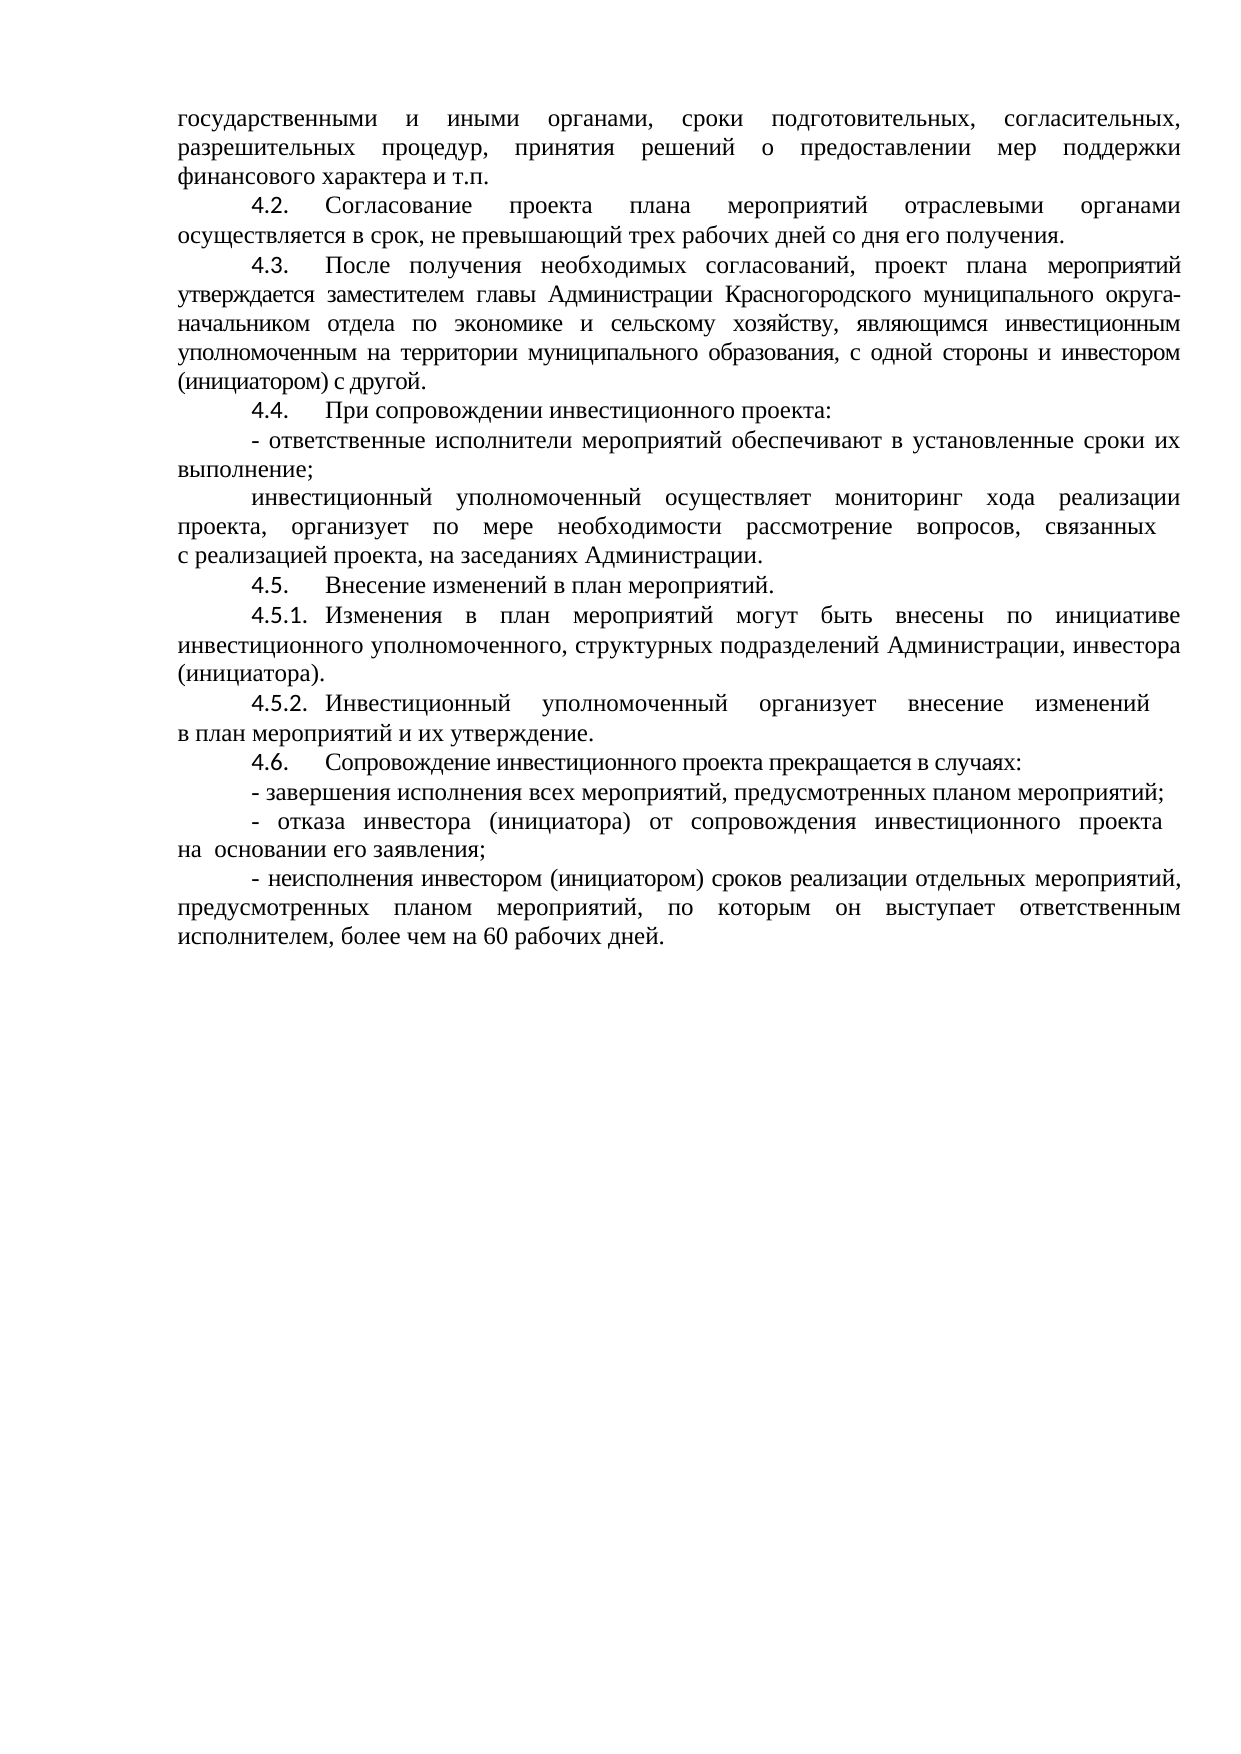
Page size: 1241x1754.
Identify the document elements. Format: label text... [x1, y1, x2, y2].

list При сопровождении инвестиционного проекта: [177, 394, 1181, 425]
list После получения необходимых согласований, проект плана мероприятий утверждается заместителем главы Администрации Красногородского муниципального округа-начальником отдела по экономике и сельскому хозяйству, являющимся инвестиционным уполномоченным на территории муниципального образования, с одной стороны и инвестором (инициатором) с другой. [177, 249, 1181, 394]
text инвестиционный уполномоченный осуществляет мониторинг хода реализации проекта, организует по мере необходимости рассмотрение вопросов, связанных с реализацией проекта, на заседаниях Администрации. [177, 482, 1181, 569]
text - неисполнения инвестором (инициатором) сроков реализации отдельных мероприятий, предусмотренных планом мероприятий, по которым он выступает ответственным исполнителем, более чем на 60 рабочих дней. [177, 863, 1181, 949]
text - завершения исполнения всех мероприятий, предусмотренных планом мероприятий; [177, 777, 1181, 806]
list Изменения в план мероприятий могут быть внесены по инициативе инвестиционного уполномоченного, структурных подразделений Администрации, инвестора (инициатора). [177, 599, 1181, 687]
text - ответственные исполнители мероприятий обеспечивают в установленные сроки их выполнение; [177, 425, 1181, 482]
list Согласование проекта плана мероприятий отраслевыми органами осуществляется в срок, не превышающий трех рабочих дней со дня его получения. [177, 190, 1181, 249]
list Инвестиционный уполномоченный организует внесение изменений в план мероприятий и их утверждение. [177, 687, 1181, 747]
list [177, 103, 1181, 190]
list Сопровождение инвестиционного проекта прекращается в случаях: [177, 747, 1181, 777]
text - отказа инвестора (инициатора) от сопровождения инвестиционного проекта на основании его заявления; [177, 806, 1181, 863]
list Внесение изменений в план мероприятий. [177, 569, 1181, 599]
